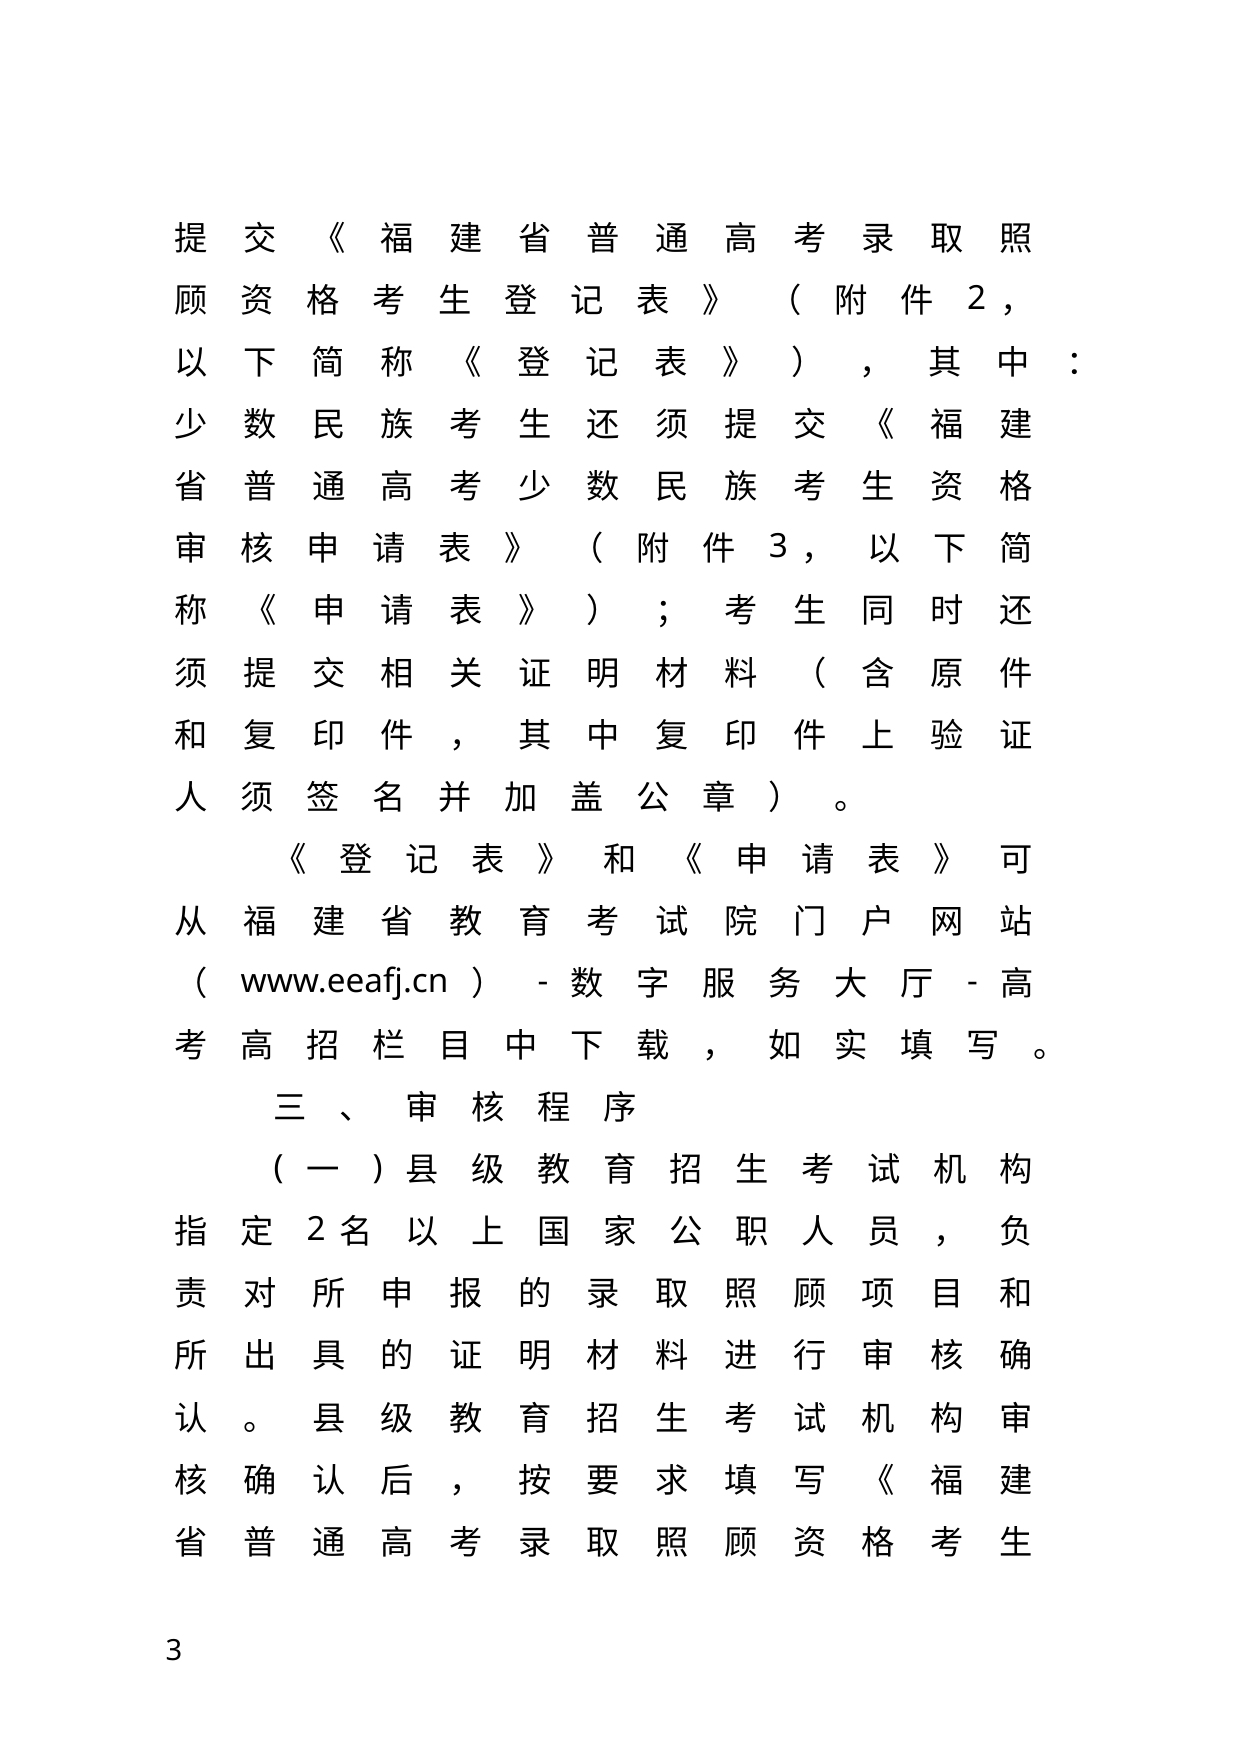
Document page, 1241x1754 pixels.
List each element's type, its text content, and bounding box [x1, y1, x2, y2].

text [174, 212, 1066, 833]
text 《登记表》和《申请表》可从福建省教育考试院门户网站（www.eeafj.cn）-数字服务大厅-高考高招栏目中下载，如实填写。 [174, 833, 1066, 1081]
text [174, 1143, 1066, 1578]
text 三、审核程序 [174, 1081, 1066, 1143]
